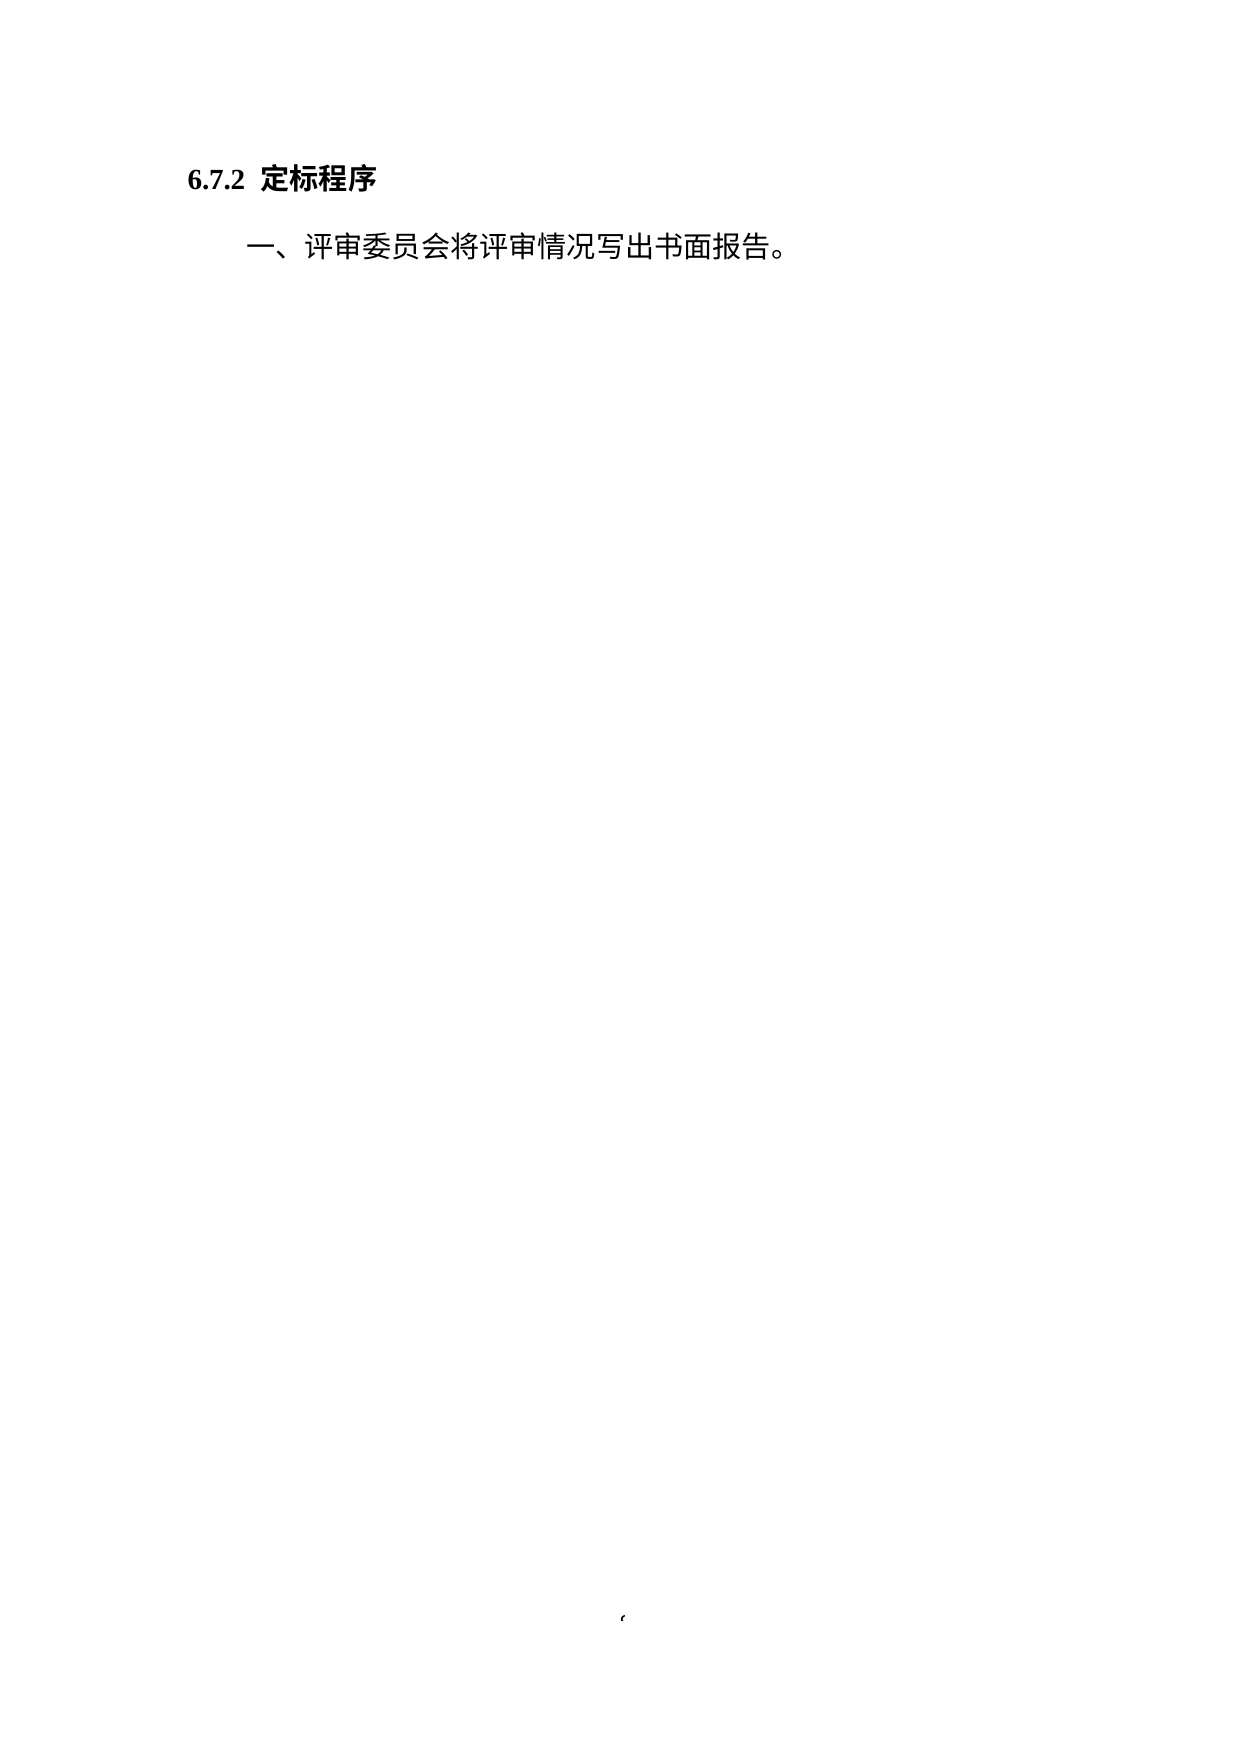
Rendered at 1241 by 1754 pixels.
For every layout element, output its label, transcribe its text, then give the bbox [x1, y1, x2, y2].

list 定标程序 [187, 162, 1128, 196]
text 一、评审委员会将评审情况写出书面报告。 [246, 224, 1128, 266]
